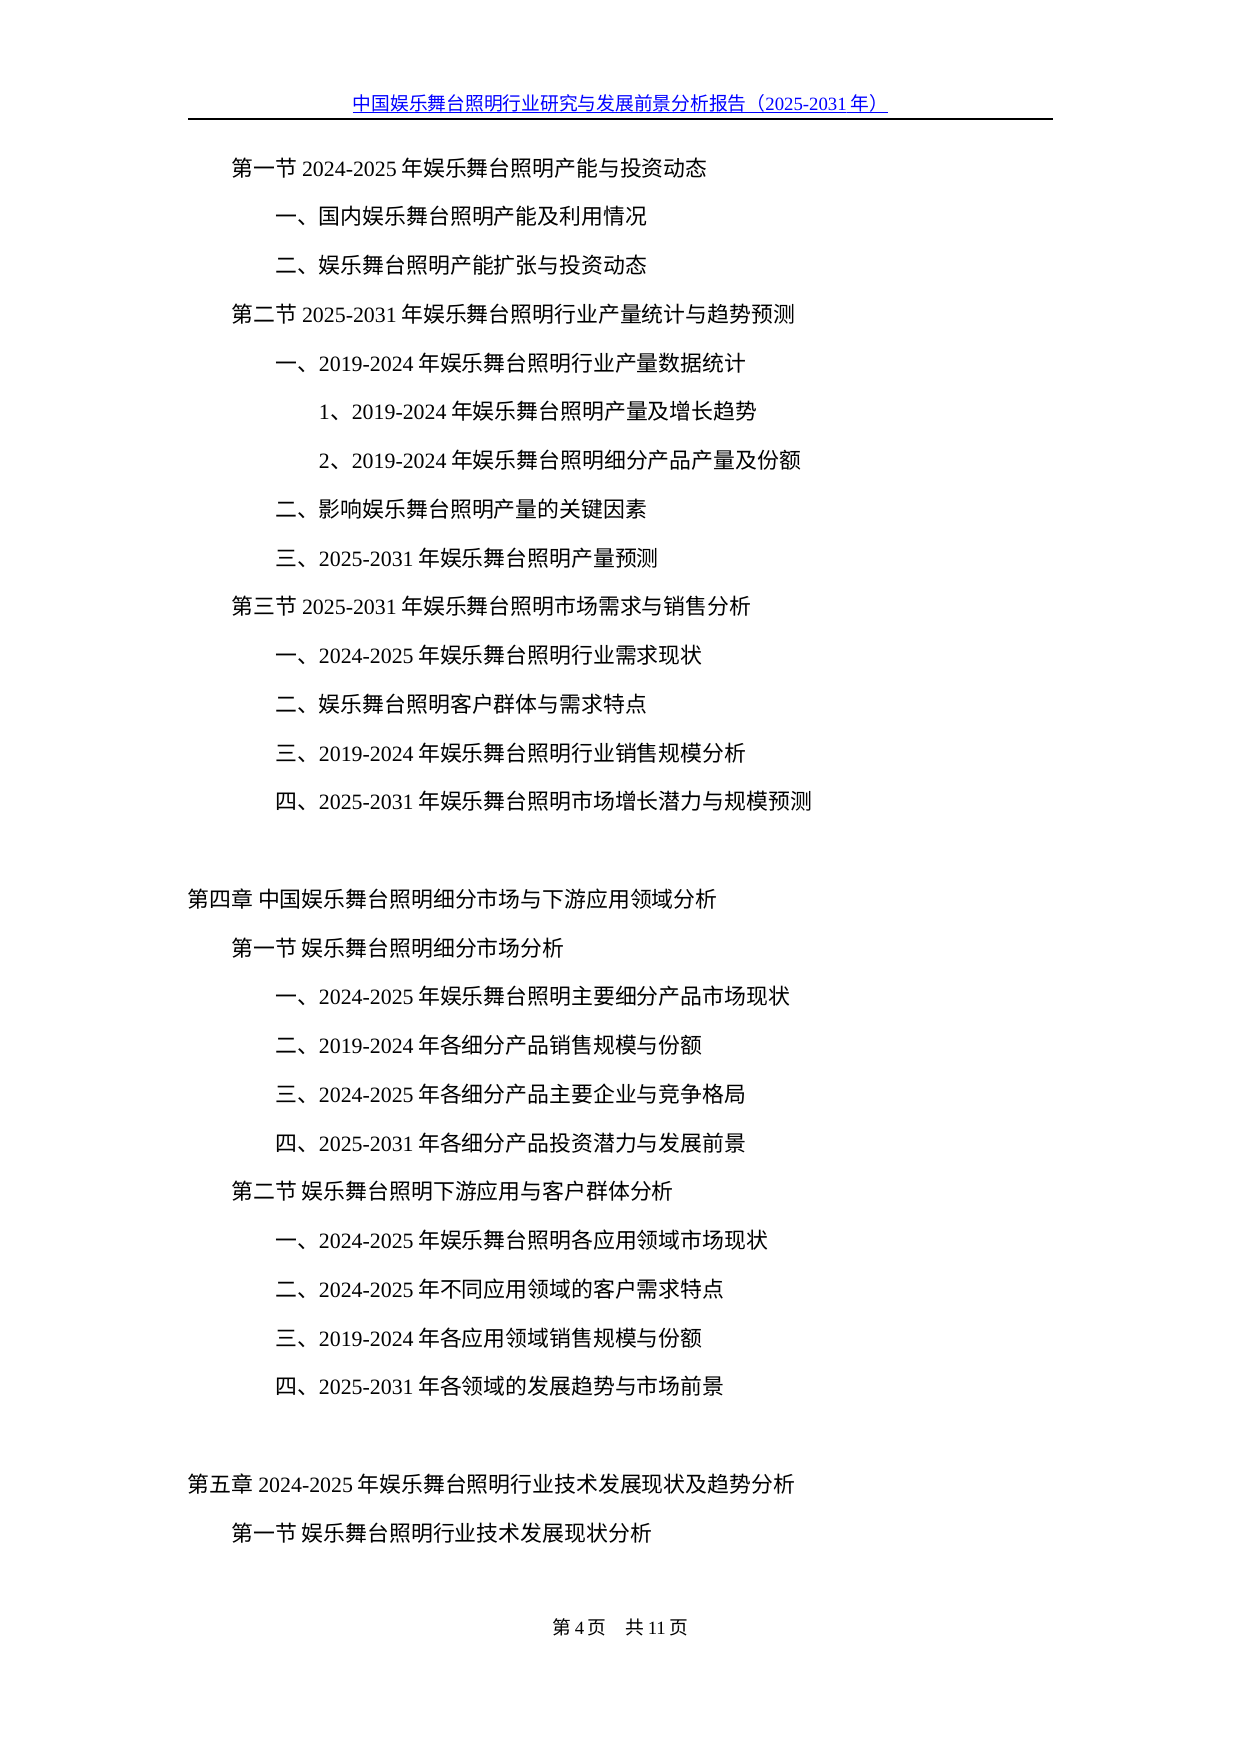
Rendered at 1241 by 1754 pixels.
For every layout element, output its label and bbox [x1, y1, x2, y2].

text [187, 150, 1053, 1548]
